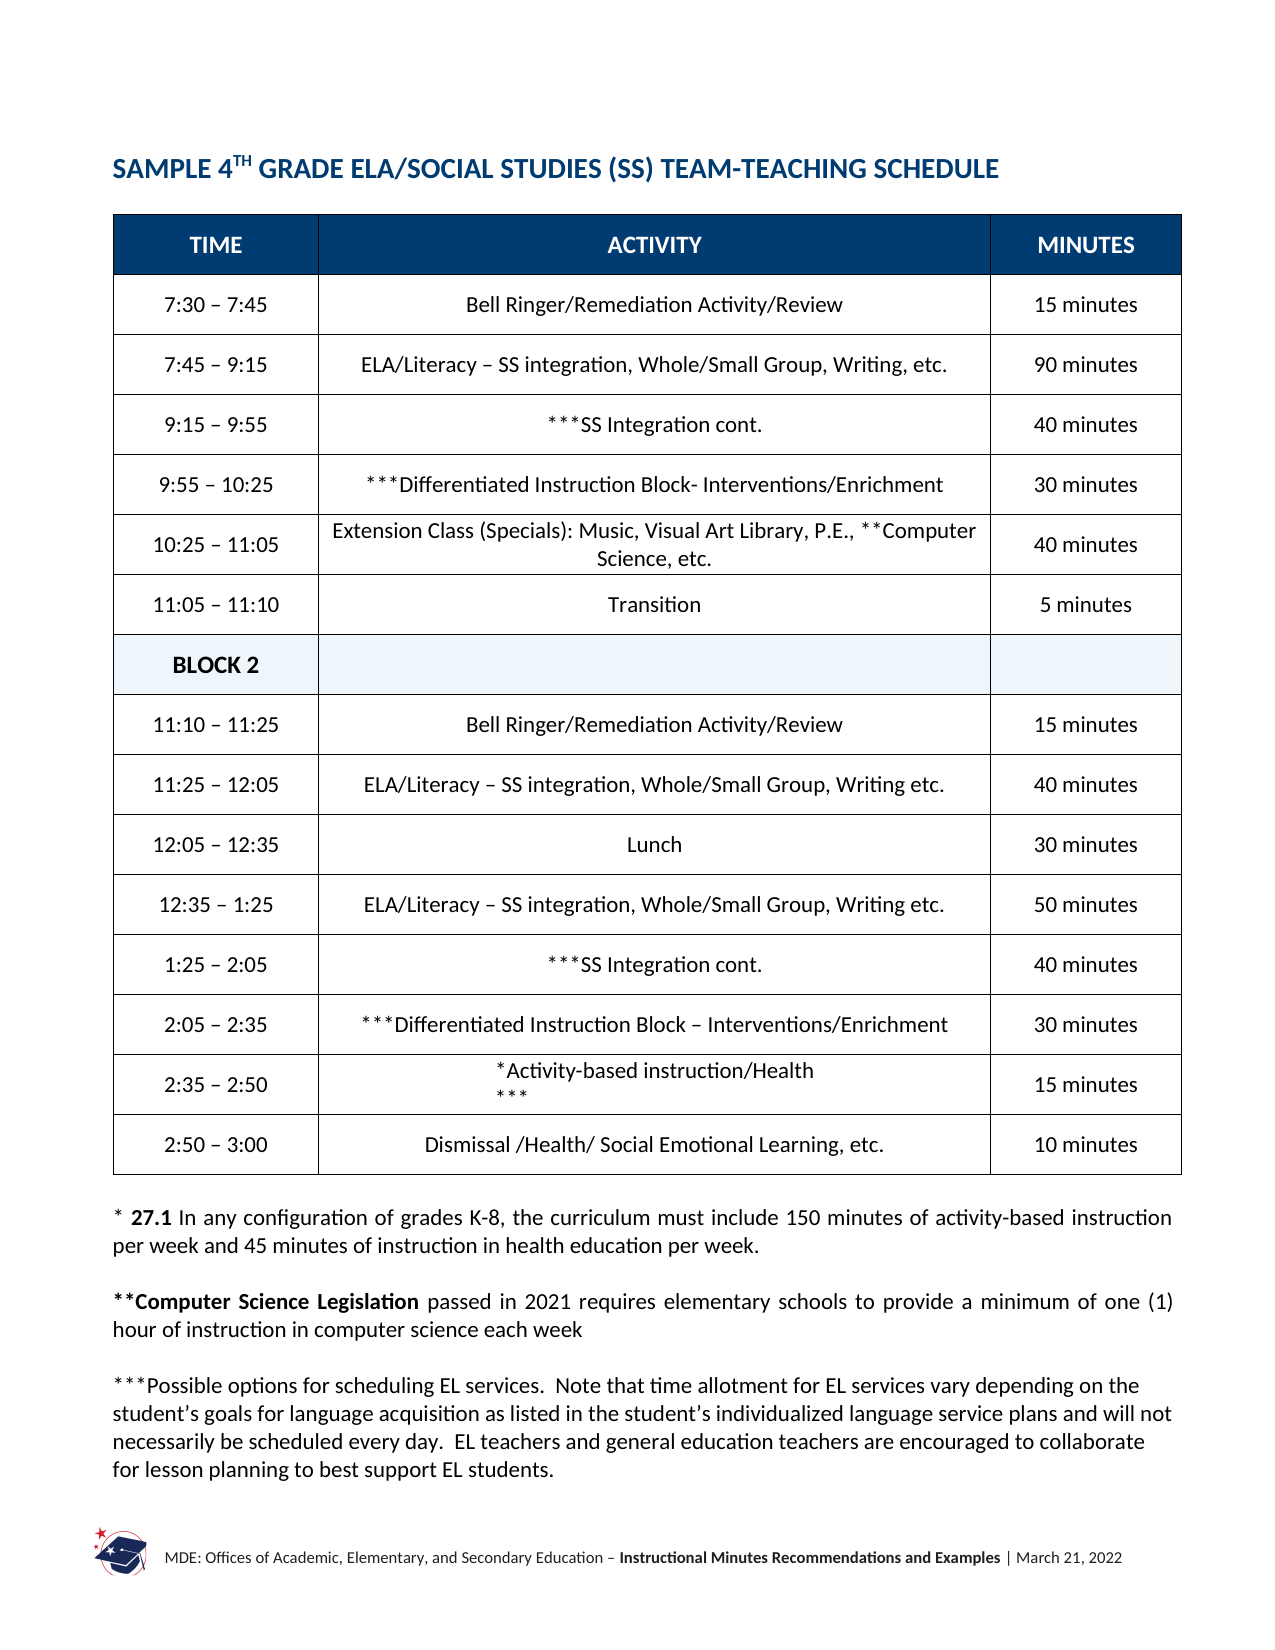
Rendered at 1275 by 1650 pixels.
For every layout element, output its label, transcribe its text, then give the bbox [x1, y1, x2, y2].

table_cell 11:10 – 11:25 [114, 695, 318, 754]
table_cell 11:05 – 11:10 [114, 575, 318, 634]
table_cell 2:35 – 2:50 [114, 1055, 318, 1114]
table_cell Dismissal /Health/ Social Emotional Learning, etc. [319, 1115, 990, 1174]
text ***Possible options for scheduling EL services. Note that time allotment for EL services vary depending on the student’s goals for language acquisition as listed in the student’s individualized language service plans and will not necessarily be scheduled every day. EL teachers and general education teachers are encouraged to collaborate for lesson planning to best support EL students. [112, 1371, 1175, 1483]
table_cell Bell Ringer/Remediation Activity/Review [319, 275, 990, 334]
table_cell 40 minutes [991, 395, 1181, 454]
table_cell 2:05 – 2:35 [114, 995, 318, 1054]
text **Computer Science Legislation passed in 2021 requires elementary schools to provide a minimum of one (1) hour of instruction in computer science each week [112, 1287, 1175, 1343]
table_header TIME [114, 215, 318, 274]
table_cell ***SS Integration cont. [319, 395, 990, 454]
table_cell *Activity-based instruction/Health *** [319, 1055, 990, 1114]
table_cell [991, 635, 1181, 694]
table_cell 50 minutes [991, 875, 1181, 934]
table_cell Extension Class (Specials): Music, Visual Art Library, P.E., **Computer Science, etc. [319, 515, 990, 574]
table_cell 5 minutes [991, 575, 1181, 634]
table_cell 15 minutes [991, 1055, 1181, 1114]
text * 27.1 In any configuration of grades K-8, the curriculum must include 150 minutes of activity-based instruction per week and 45 minutes of instruction in health education per week. [112, 1203, 1175, 1259]
table_cell BLOCK 2 [114, 635, 318, 694]
table_cell ELA/Literacy – SS integration, Whole/Small Group, Writing, etc. [319, 335, 990, 394]
table_cell 40 minutes [991, 935, 1181, 994]
table_cell [319, 635, 990, 694]
table_cell 7:30 – 7:45 [114, 275, 318, 334]
table_cell 30 minutes [991, 815, 1181, 874]
table_cell ***SS Integration cont. [319, 935, 990, 994]
table_cell 9:55 – 10:25 [114, 455, 318, 514]
table_cell 15 minutes [991, 275, 1181, 334]
table_cell 11:25 – 12:05 [114, 755, 318, 814]
text SAMPLE 4TH GRADE ELA/SOCIAL STUDIES (SS) TEAM-TEACHING SCHEDULE [112, 150, 1175, 186]
table_cell 30 minutes [991, 995, 1181, 1054]
table_cell 40 minutes [991, 755, 1181, 814]
table_cell 9:15 – 9:55 [114, 395, 318, 454]
table_cell Lunch [319, 815, 990, 874]
table_cell 15 minutes [991, 695, 1181, 754]
table_cell ELA/Literacy – SS integration, Whole/Small Group, Writing etc. [319, 875, 990, 934]
table_cell 10 minutes [991, 1115, 1181, 1174]
table_cell ELA/Literacy – SS integration, Whole/Small Group, Writing etc. [319, 755, 990, 814]
table_cell ***Differentiated Instruction Block- Interventions/Enrichment [319, 455, 990, 514]
table_cell 90 minutes [991, 335, 1181, 394]
table_cell 1:25 – 2:05 [114, 935, 318, 994]
table_cell ***Differentiated Instruction Block – Interventions/Enrichment [319, 995, 990, 1054]
picture [92, 1527, 147, 1576]
table_cell Bell Ringer/Remediation Activity/Review [319, 695, 990, 754]
table_header ACTIVITY [319, 215, 990, 274]
table_cell 12:05 – 12:35 [114, 815, 318, 874]
table_cell Transition [319, 575, 990, 634]
table_cell 30 minutes [991, 455, 1181, 514]
table_cell 7:45 – 9:15 [114, 335, 318, 394]
table_cell 10:25 – 11:05 [114, 515, 318, 574]
table_header MINUTES [991, 215, 1181, 274]
table_cell 2:50 – 3:00 [114, 1115, 318, 1174]
table_cell 12:35 – 1:25 [114, 875, 318, 934]
table_cell 40 minutes [991, 515, 1181, 574]
